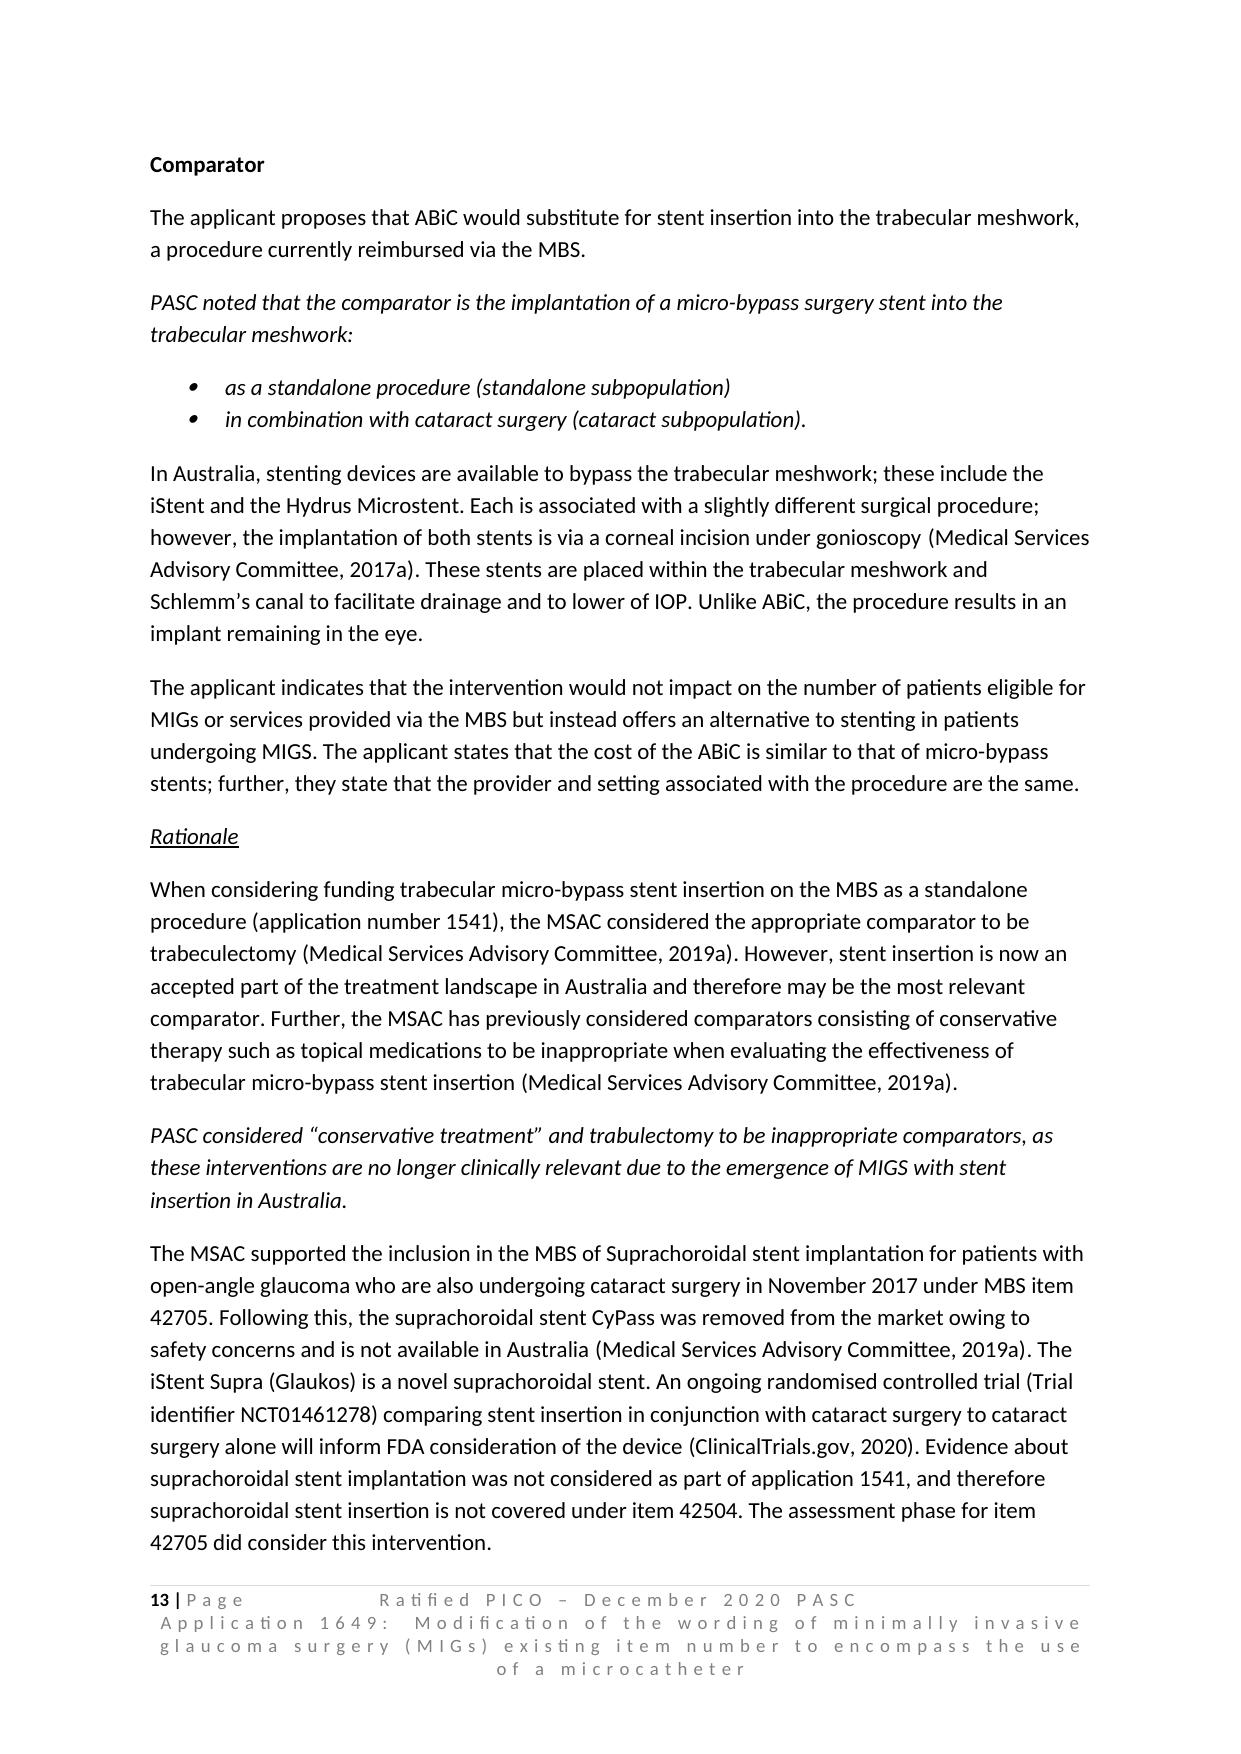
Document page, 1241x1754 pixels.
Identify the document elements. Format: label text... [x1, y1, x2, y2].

text PASC considered “conservative treatment” and trabulectomy to be inappropriate comparators, as these interventions are no longer clinically relevant due to the emergence of MIGS with stent insertion in Australia. [150, 1121, 1090, 1214]
text The applicant proposes that ABiC would substitute for stent insertion into the trabecular meshwork, a procedure currently reimbursed via the MBS. [150, 203, 1090, 263]
subtitle Rationale [150, 822, 1090, 850]
text In Australia, stenting devices are available to bypass the trabecular meshwork; these include the iStent and the Hydrus Microstent. Each is associated with a slightly different surgical procedure; however, the implantation of both stents is via a corneal incision under gonioscopy (Medical Services Advisory Committee, 2017a). These stents are placed within the trabecular meshwork and Schlemm’s canal to facilitate drainage and to lower of IOP. Unlike ABiC, the procedure results in an implant remaining in the eye. [150, 459, 1090, 648]
list as a standalone procedure (standalone subpopulation) [187, 373, 1090, 401]
text The applicant indicates that the intervention would not impact on the number of patients eligible for MIGs or services provided via the MBS but instead offers an alternative to stenting in patients undergoing MIGS. The applicant states that the cost of the ABiC is similar to that of micro-bypass stents; further, they state that the provider and setting associated with the procedure are the same. [150, 673, 1090, 797]
text When considering funding trabecular micro-bypass stent insertion on the MBS as a standalone procedure (application number 1541), the MSAC considered the appropriate comparator to be trabeculectomy (Medical Services Advisory Committee, 2019a). However, stent insertion is now an accepted part of the treatment landscape in Australia and therefore may be the most relevant comparator. Further, the MSAC has previously considered comparators consisting of conservative therapy such as topical medications to be inappropriate when evaluating the effectiveness of trabecular micro-bypass stent insertion (Medical Services Advisory Committee, 2019a). [150, 875, 1090, 1096]
list in combination with cataract surgery (cataract subpopulation). [187, 406, 1090, 434]
text Comparator [150, 150, 1090, 178]
text The MSAC supported the inclusion in the MBS of Suprachoroidal stent implantation for patients with open-angle glaucoma who are also undergoing cataract surgery in November 2017 under MBS item 42705. Following this, the suprachoroidal stent CyPass was removed from the market owing to safety concerns and is not available in Australia (Medical Services Advisory Committee, 2019a). The iStent Supra (Glaukos) is a novel suprachoroidal stent. An ongoing randomised controlled trial (Trial identifier NCT01461278) comparing stent insertion in conjunction with cataract surgery to cataract surgery alone will inform FDA consideration of the device (ClinicalTrials.gov, 2020). Evidence about suprachoroidal stent implantation was not considered as part of application 1541, and therefore suprachoroidal stent insertion is not covered under item 42504. The assessment phase for item 42705 did consider this intervention. [150, 1239, 1090, 1556]
text PASC noted that the comparator is the implantation of a micro-bypass surgery stent into the trabecular meshwork: [150, 288, 1090, 348]
